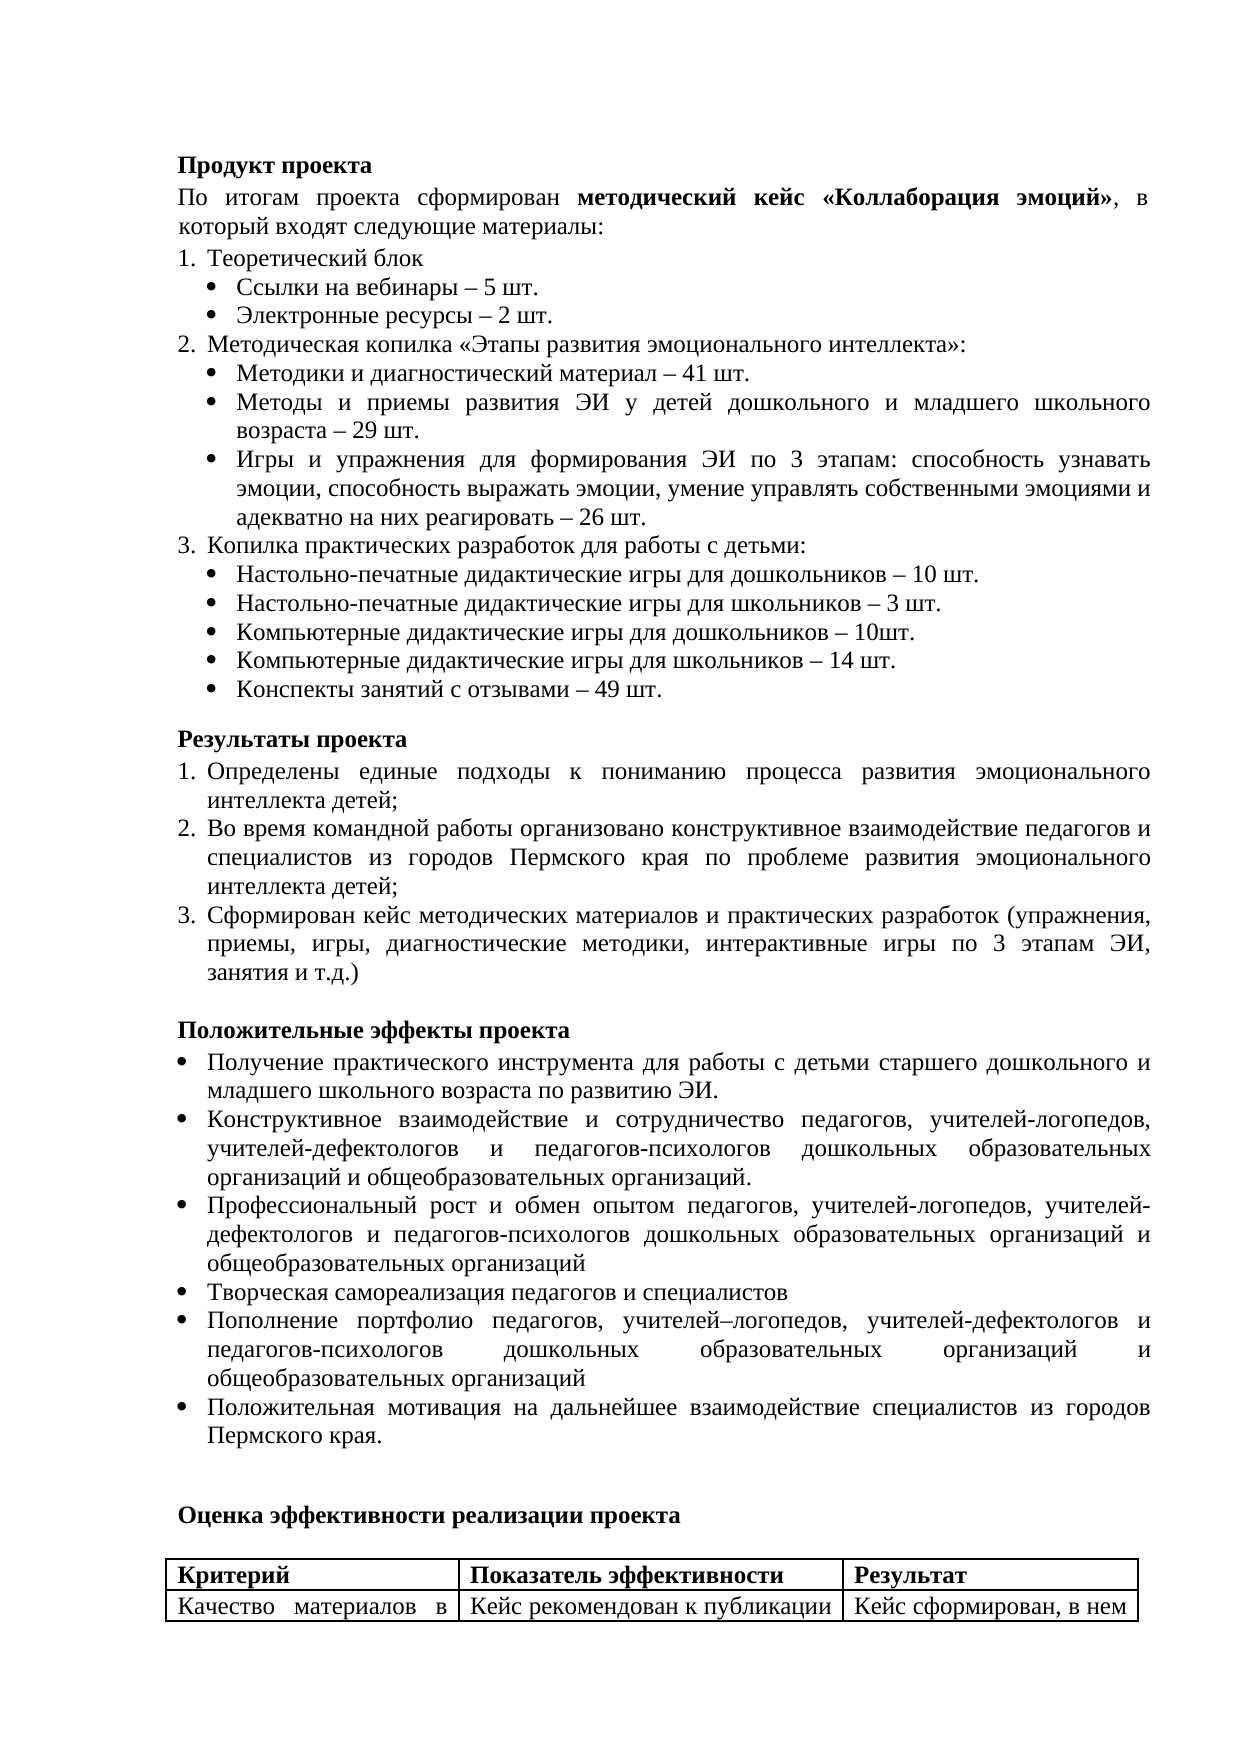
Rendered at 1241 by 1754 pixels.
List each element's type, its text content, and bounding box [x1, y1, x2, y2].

list Компьютерные дидактические игры для дошкольников – 10шт. [207, 617, 1152, 646]
list Конспекты занятий с отзывами – 49 шт. [207, 674, 1152, 703]
list Во время командной работы организовано конструктивное взаимодействие педагогов и специалистов из городов Пермского края по проблеме развития эмоционального интеллекта детей; [177, 813, 1152, 900]
list Настольно-печатные дидактические игры для дошкольников – 10 шт. [207, 559, 1152, 588]
list Компьютерные дидактические игры для школьников – 14 шт. [207, 646, 1152, 674]
list Положительная мотивация на дальнейшее взаимодействие специалистов из городов Пермского края. [177, 1392, 1152, 1449]
list Сформирован кейс методических материалов и практических разработок (упражнения, приемы, игры, диагностические методики, интерактивные игры по 3 этапам ЭИ, занятия и т.д.) [177, 900, 1152, 986]
table_header Критерий [167, 1560, 458, 1589]
text Результаты проекта [177, 724, 1148, 753]
text Оценка эффективности реализации проекта [177, 1501, 1152, 1529]
list Методики и диагностический материал – 41 шт. [207, 358, 1152, 387]
list Теоретический блок [177, 243, 1152, 272]
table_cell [844, 1591, 1137, 1620]
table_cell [460, 1591, 842, 1620]
table_header Результат [844, 1560, 1137, 1589]
list Копилка практических разработок для работы с детьми: [177, 531, 1152, 559]
list Методы и приемы развития ЭИ у детей дошкольного и младшего школьного возраста – 29 шт. [207, 387, 1152, 444]
list Получение практического инструмента для работы с детьми старшего дошкольного и младшего школьного возраста по развитию ЭИ. [177, 1047, 1152, 1104]
list Конструктивное взаимодействие и сотрудничество педагогов, учителей-логопедов, учителей-дефектологов и педагогов-психологов дошкольных образовательных организаций и общеобразовательных организаций. [177, 1104, 1152, 1191]
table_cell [167, 1591, 458, 1620]
list Настольно-печатные дидактические игры для школьников – 3 шт. [207, 588, 1152, 617]
list Ссылки на вебинары – 5 шт. [207, 272, 1152, 301]
list Электронные ресурсы – 2 шт. [207, 301, 1152, 329]
list Методическая копилка «Этапы развития эмоционального интеллекта»: [177, 329, 1152, 358]
text По итогам проекта сформирован методический кейс «Коллаборация эмоций», в который входят следующие материалы: [177, 182, 1148, 240]
list Профессиональный рост и обмен опытом педагогов, учителей-логопедов, учителей-дефектологов и педагогов-психологов дошкольных образовательных организаций и общеобразовательных организаций [177, 1191, 1152, 1277]
table_header Показатель эффективности [460, 1560, 842, 1589]
list Определены единые подходы к пониманию процесса развития эмоционального интеллекта детей; [177, 756, 1152, 813]
list Творческая самореализация педагогов и специалистов [177, 1277, 1152, 1306]
text Положительные эффекты проекта [177, 1015, 1148, 1043]
list Игры и упражнения для формирования ЭИ по 3 этапам: способность узнавать эмоции, способность выражать эмоции, умение управлять собственными эмоциями и адекватно на них реагировать – 26 шт. [207, 444, 1152, 531]
list Пополнение портфолио педагогов, учителей–логопедов, учителей-дефектологов и педагогов-психологов дошкольных образовательных организаций и общеобразовательных организаций [177, 1306, 1152, 1392]
text Продукт проекта [177, 150, 1148, 179]
